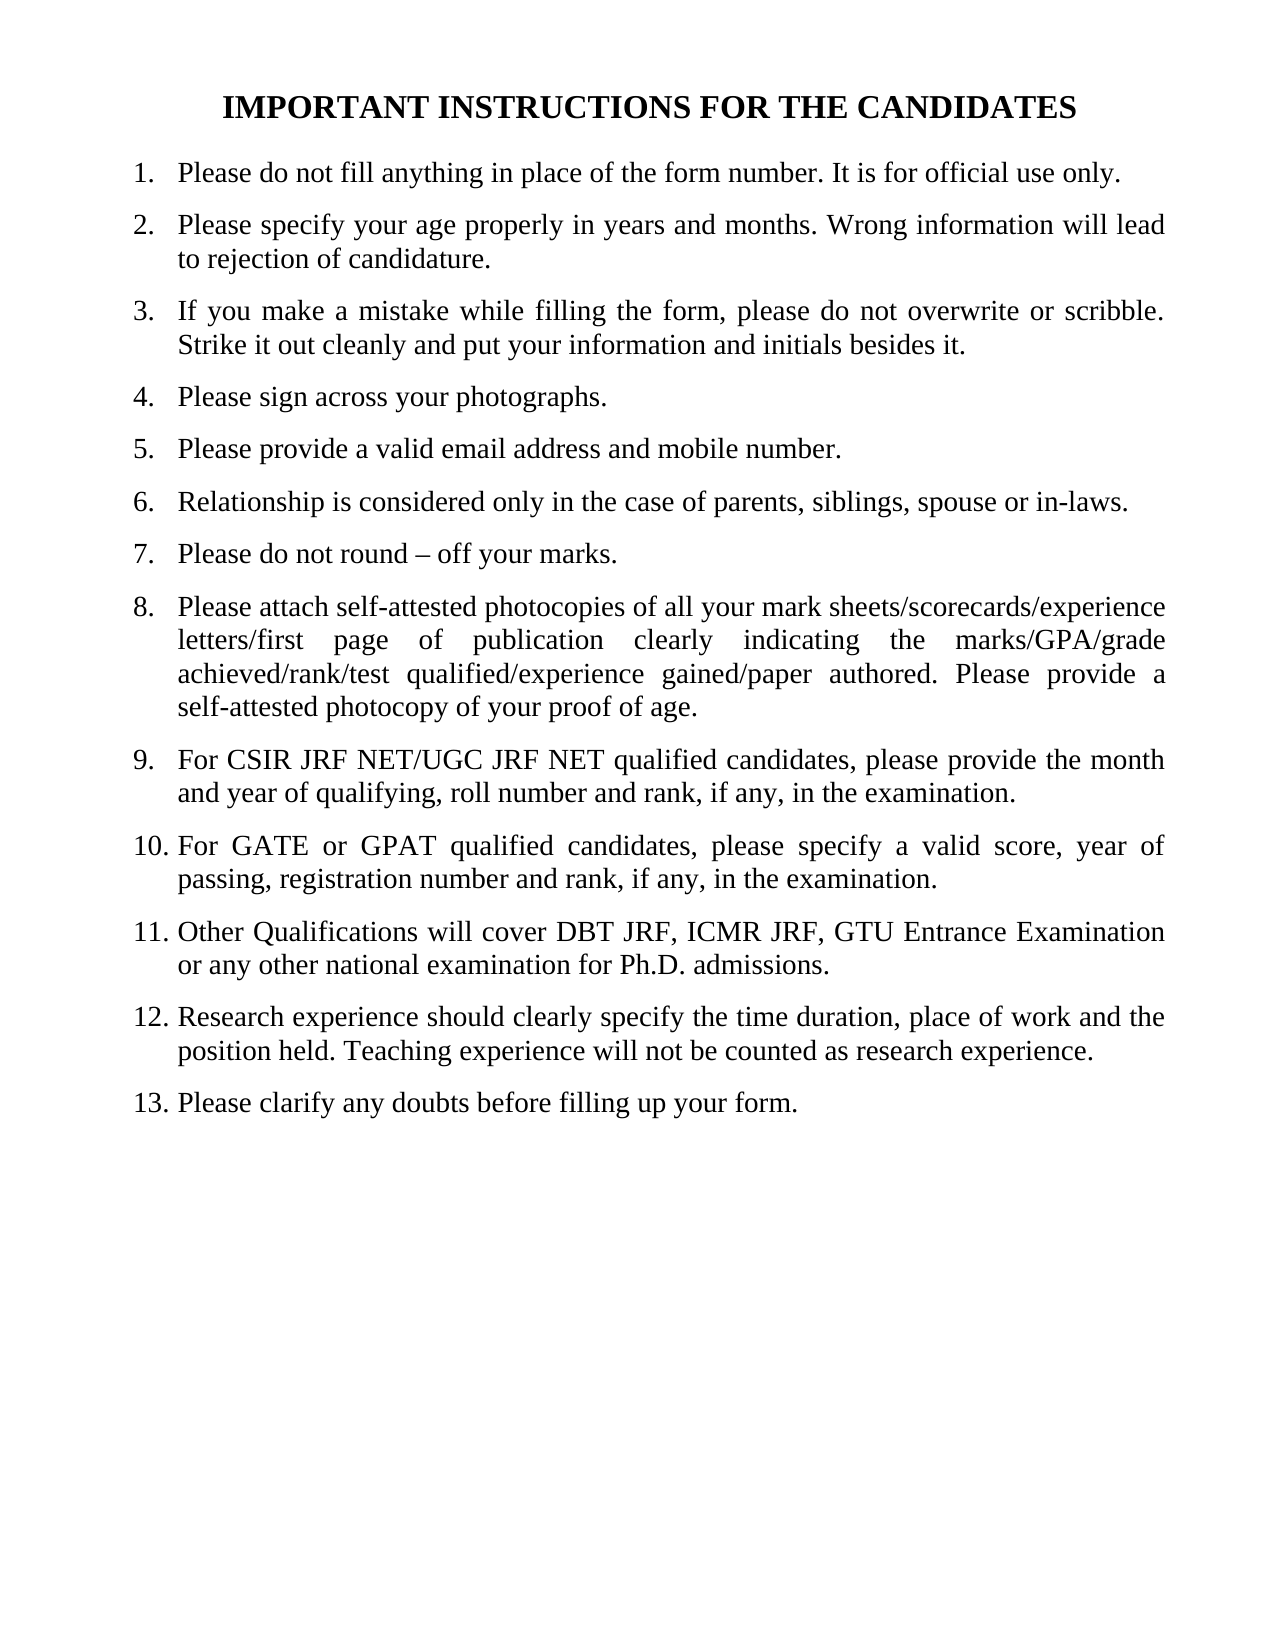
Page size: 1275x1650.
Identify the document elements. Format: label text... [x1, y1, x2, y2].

list Please attach self-attested photocopies of all your mark sheets/scorecards/experience letters/first page of publication clearly indicating the marks/GPA/grade achieved/rank/test qualified/experience gained/paper authored. Please provide a self-attested photocopy of your proof of age. [133, 589, 1167, 723]
list For GATE or GPAT qualified candidates, please specify a valid score, year of passing, registration number and rank, if any, in the examination. [133, 828, 1167, 895]
list Relationship is considered only in the case of parents, siblings, spouse or in-laws. [133, 484, 1167, 517]
list Please provide a valid email address and mobile number. [133, 432, 1167, 465]
list For CSIR JRF NET/UGC JRF NET qualified candidates, please provide the month and year of qualifying, roll number and rank, if any, in the examination. [133, 742, 1167, 809]
list Please clarify any doubts before filling up your form. [133, 1086, 1167, 1119]
list If you make a mistake while filling the form, please do not overwrite or scribble. Strike it out cleanly and put your information and initials besides it. [133, 293, 1167, 360]
text IMPORTANT INSTRUCTIONS FOR THE CANDIDATES [133, 88, 1167, 126]
list Please do not round – off your marks. [133, 536, 1167, 570]
list Other Qualifications will cover DBT JRF, ICMR JRF, GTU Entrance Examination or any other national examination for Ph.D. admissions. [133, 914, 1167, 981]
list Please do not fill anything in place of the form number. It is for official use only. [133, 155, 1167, 188]
list Please sign across your photographs. [133, 379, 1167, 413]
list Please specify your age properly in years and months. Wrong information will lead to rejection of candidature. [133, 207, 1167, 274]
list Research experience should clearly specify the time duration, place of work and the position held. Teaching experience will not be counted as research experience. [133, 999, 1167, 1067]
